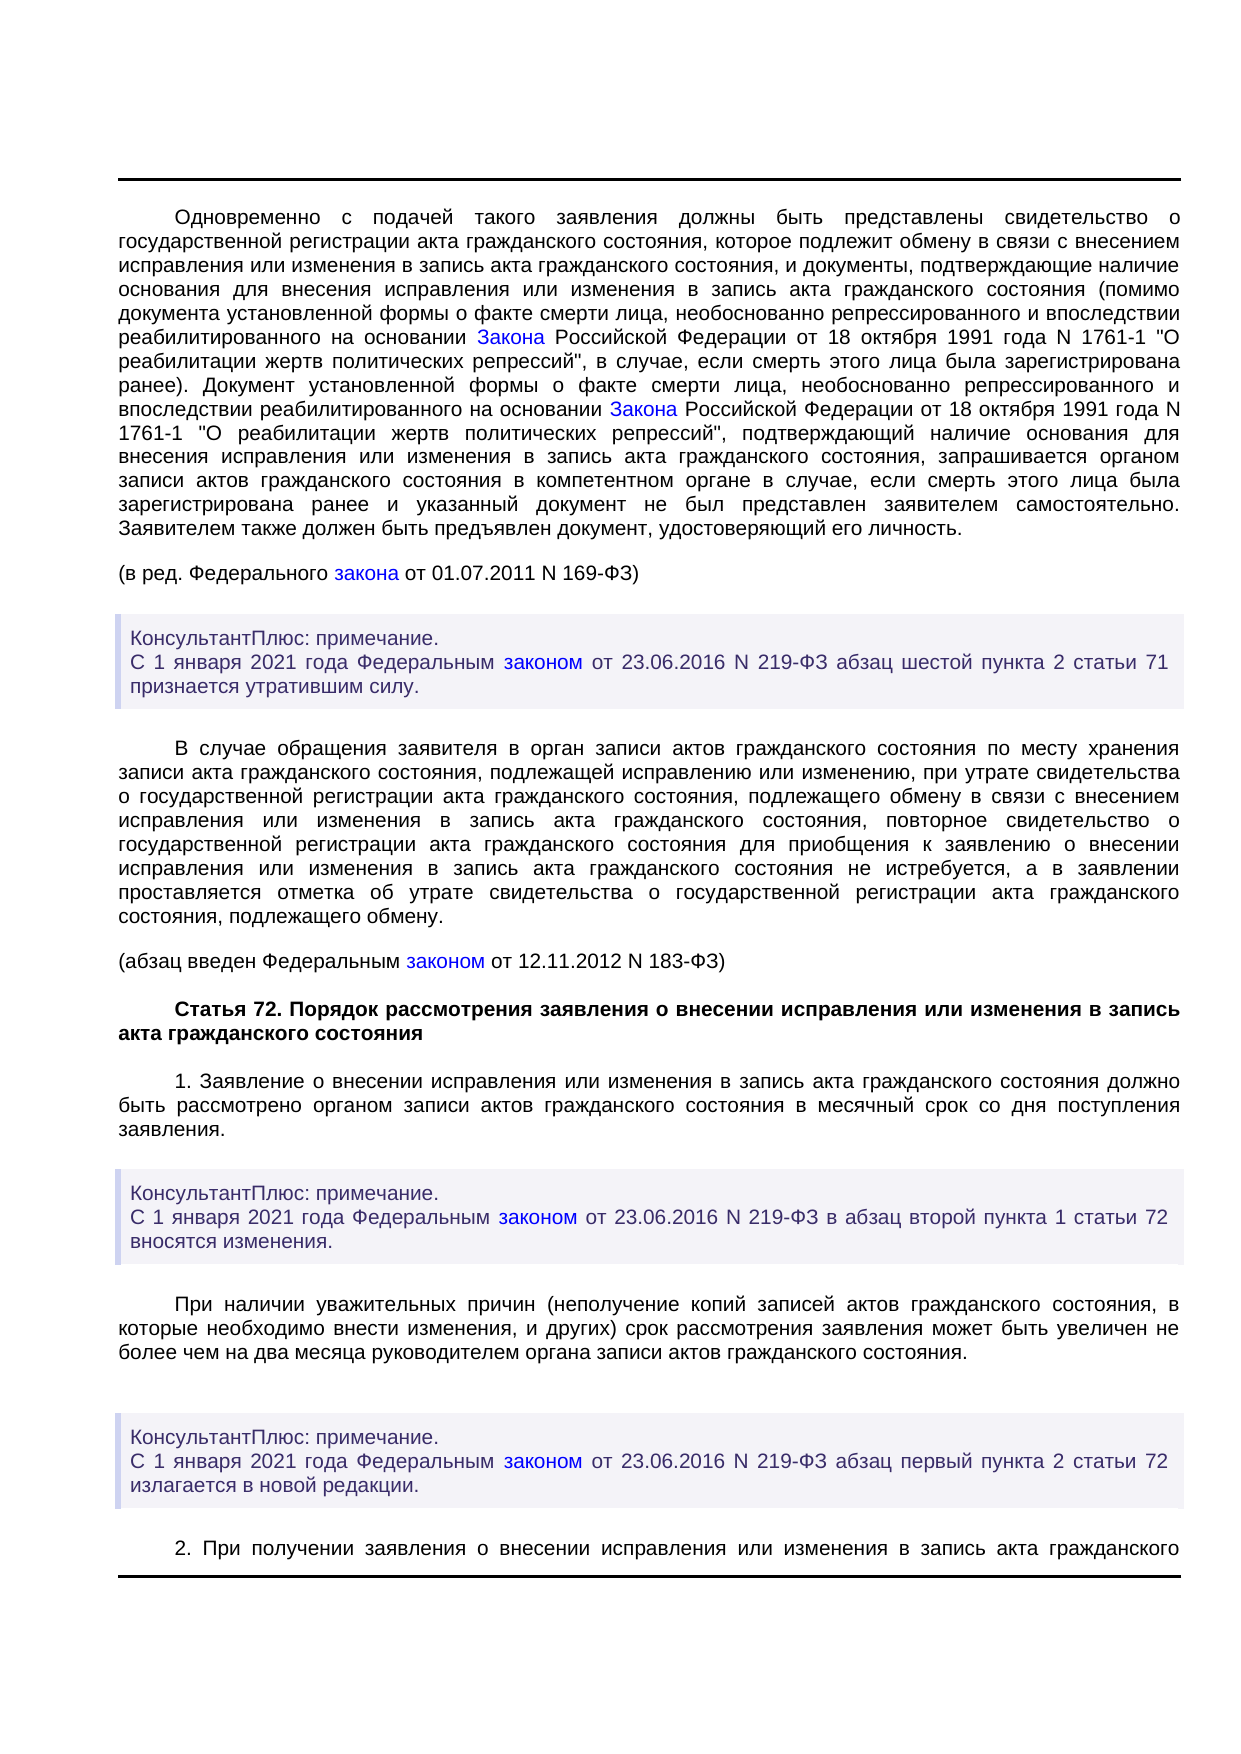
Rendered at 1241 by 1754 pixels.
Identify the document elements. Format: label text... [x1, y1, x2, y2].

text Одновременно с подачей такого заявления должны быть представлены свидетельство о государственной регистрации акта гражданского состояния, которое подлежит обмену в связи с внесением исправления или изменения в запись акта гражданского состояния, и документы, подтверждающие наличие основания для внесения исправления или изменения в запись акта гражданского состояния (помимо документа установленной формы о факте смерти лица, необоснованно репрессированного и впоследствии реабилитированного на основании Закона Российской Федерации от 18 октября 1991 года N 1761-1 "О реабилитации жертв политических репрессий", в случае, если смерть этого лица была зарегистрирована ранее). Документ установленной формы о факте смерти лица, необоснованно репрессированного и впоследствии реабилитированного на основании Закона Российской Федерации от 18 октября 1991 года N 1761-1 "О реабилитации жертв политических репрессий", подтверждающий наличие основания для внесения исправления или изменения в запись акта гражданского состояния, запрашивается органом записи актов гражданского состояния в компетентном органе в случае, если смерть этого лица была зарегистрирована ранее и указанный документ не был представлен заявителем самостоятельно. Заявителем также должен быть предъявлен документ, удостоверяющий его личность. [118, 205, 1181, 540]
text В случае обращения заявителя в орган записи актов гражданского состояния по месту хранения записи акта гражданского состояния, подлежащей исправлению или изменению, при утрате свидетельства о государственной регистрации акта гражданского состояния, подлежащего обмену в связи с внесением исправления или изменения в запись акта гражданского состояния, повторное свидетельство о государственной регистрации акта гражданского состояния для приобщения к заявлению о внесении исправления или изменения в запись акта гражданского состояния не истребуется, а в заявлении проставляется отметка об утрате свидетельства о государственной регистрации акта гражданского состояния, подлежащего обмену. [118, 736, 1181, 928]
table_header КонсультантПлюс: примечание. С 1 января 2021 года Федеральным законом от 23.06.2016 N 219-ФЗ в абзац второй пункта 1 статьи 72 вносятся изменения. [121, 1169, 1178, 1264]
text (в ред. Федерального закона от 01.07.2011 N 169-ФЗ) [118, 561, 1181, 585]
title Статья 72. Порядок рассмотрения заявления о внесении исправления или изменения в запись акта гражданского состояния [118, 997, 1181, 1044]
table_header КонсультантПлюс: примечание. С 1 января 2021 года Федеральным законом от 23.06.2016 N 219-ФЗ абзац первый пункта 2 статьи 72 излагается в новой редакции. [121, 1413, 1178, 1508]
text (абзац введен Федеральным законом от 12.11.2012 N 183-ФЗ) [118, 949, 1181, 973]
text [118, 1536, 1181, 1559]
text При наличии уважительных причин (неполучение копий записей актов гражданского состояния, в которые необходимо внести изменения, и других) срок рассмотрения заявления может быть увеличен не более чем на два месяца руководителем органа записи актов гражданского состояния. [118, 1292, 1181, 1363]
table_header КонсультантПлюс: примечание. С 1 января 2021 года Федеральным законом от 23.06.2016 N 219-ФЗ абзац шестой пункта 2 статьи 71 признается утратившим силу. [121, 614, 1178, 709]
text 1. Заявление о внесении исправления или изменения в запись акта гражданского состояния должно быть рассмотрено органом записи актов гражданского состояния в месячный срок со дня поступления заявления. [118, 1068, 1181, 1140]
